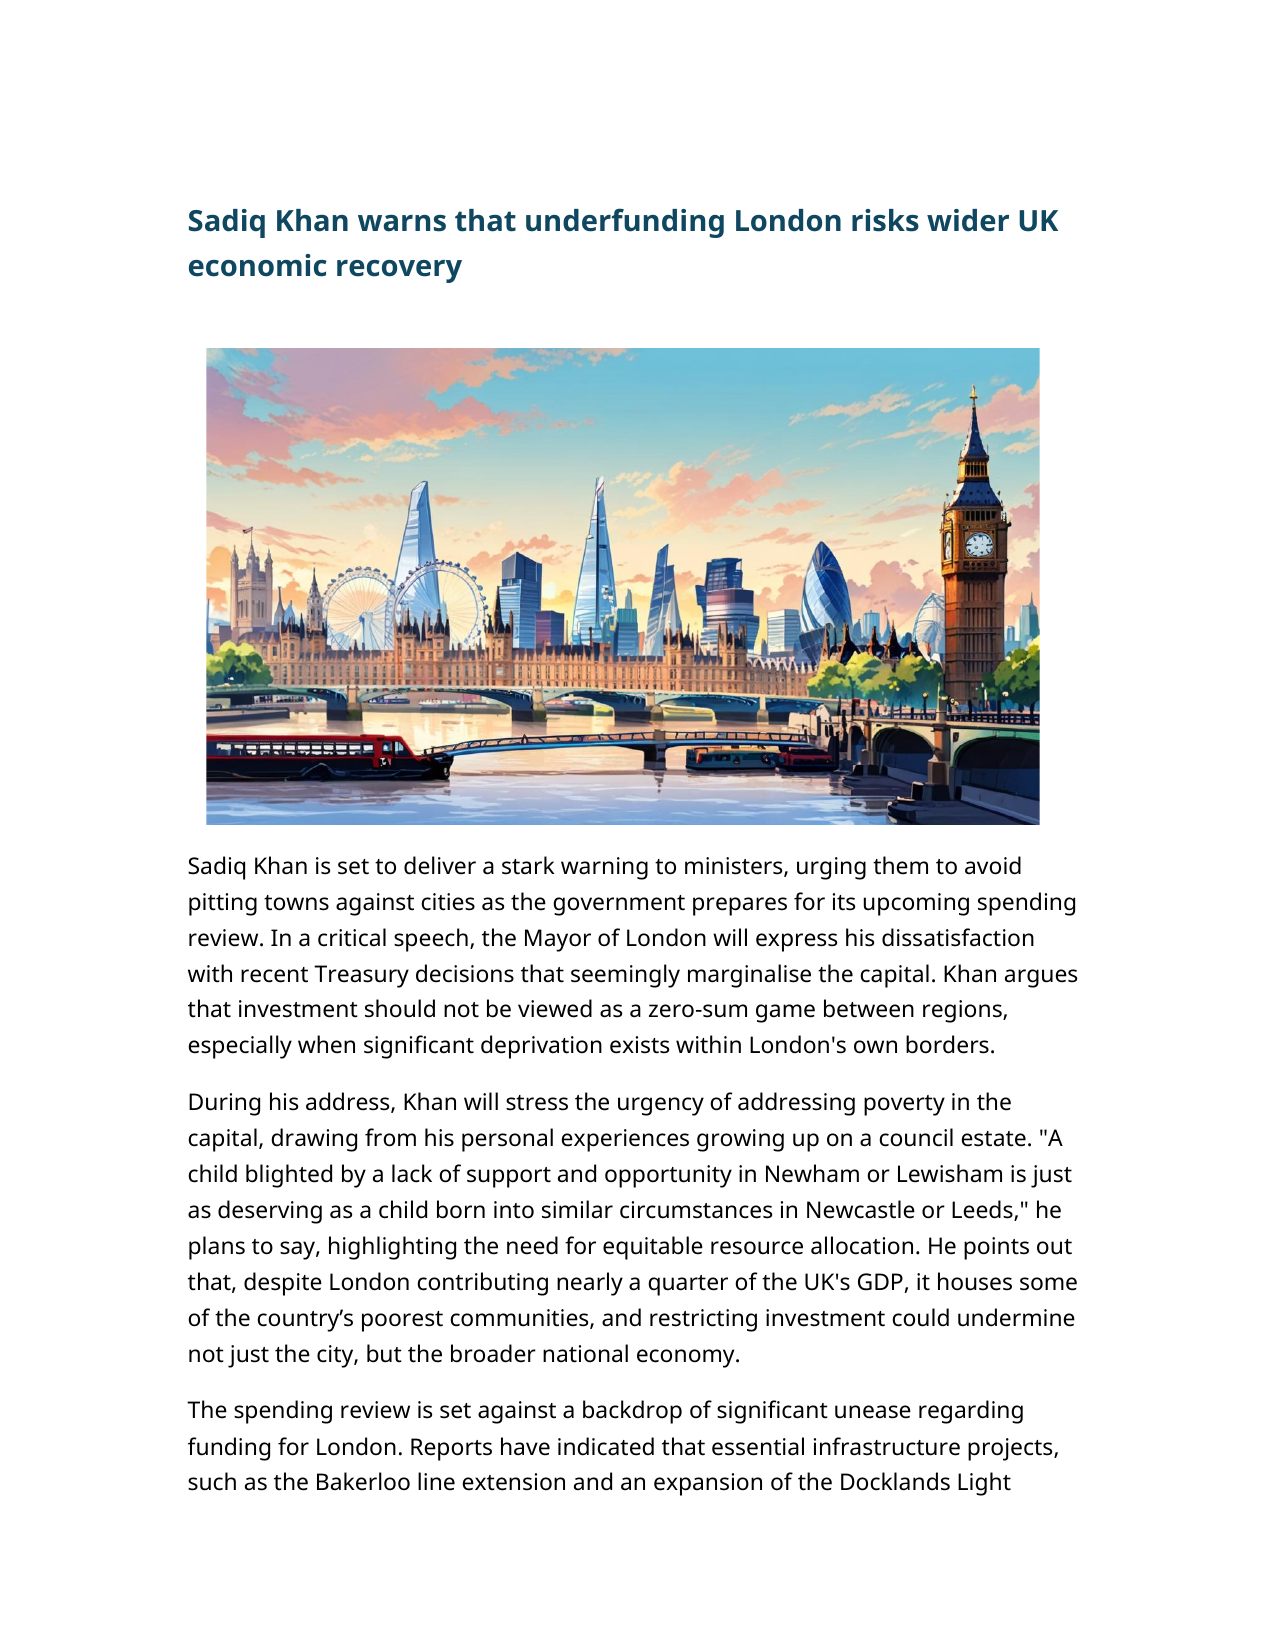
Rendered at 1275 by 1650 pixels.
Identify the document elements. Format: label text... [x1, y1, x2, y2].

picture [206, 348, 1040, 825]
text During his address, Khan will stress the urgency of addressing poverty in the capital, drawing from his personal experiences growing up on a council estate. "A child blighted by a lack of support and opportunity in Newham or Lewisham is just as deserving as a child born into similar circumstances in Newcastle or Leeds," he plans to say, highlighting the need for equitable resource allocation. He points out that, despite London contributing nearly a quarter of the UK's GDP, it houses some of the country’s poorest communities, and restricting investment could undermine not just the city, but the broader national economy. [187, 1086, 1087, 1369]
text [187, 1394, 1087, 1498]
subtitle Sadiq Khan warns that underfunding London risks wider UK economic recovery [187, 200, 1087, 285]
text Sadiq Khan is set to deliver a stark warning to ministers, urging them to avoid pitting towns against cities as the government prepares for its upcoming spending review. In a critical speech, the Mayor of London will express his dissatisfaction with recent Treasury decisions that seemingly marginalise the capital. Khan argues that investment should not be viewed as a zero-sum game between regions, especially when significant deprivation exists within London's own borders. [187, 850, 1087, 1061]
